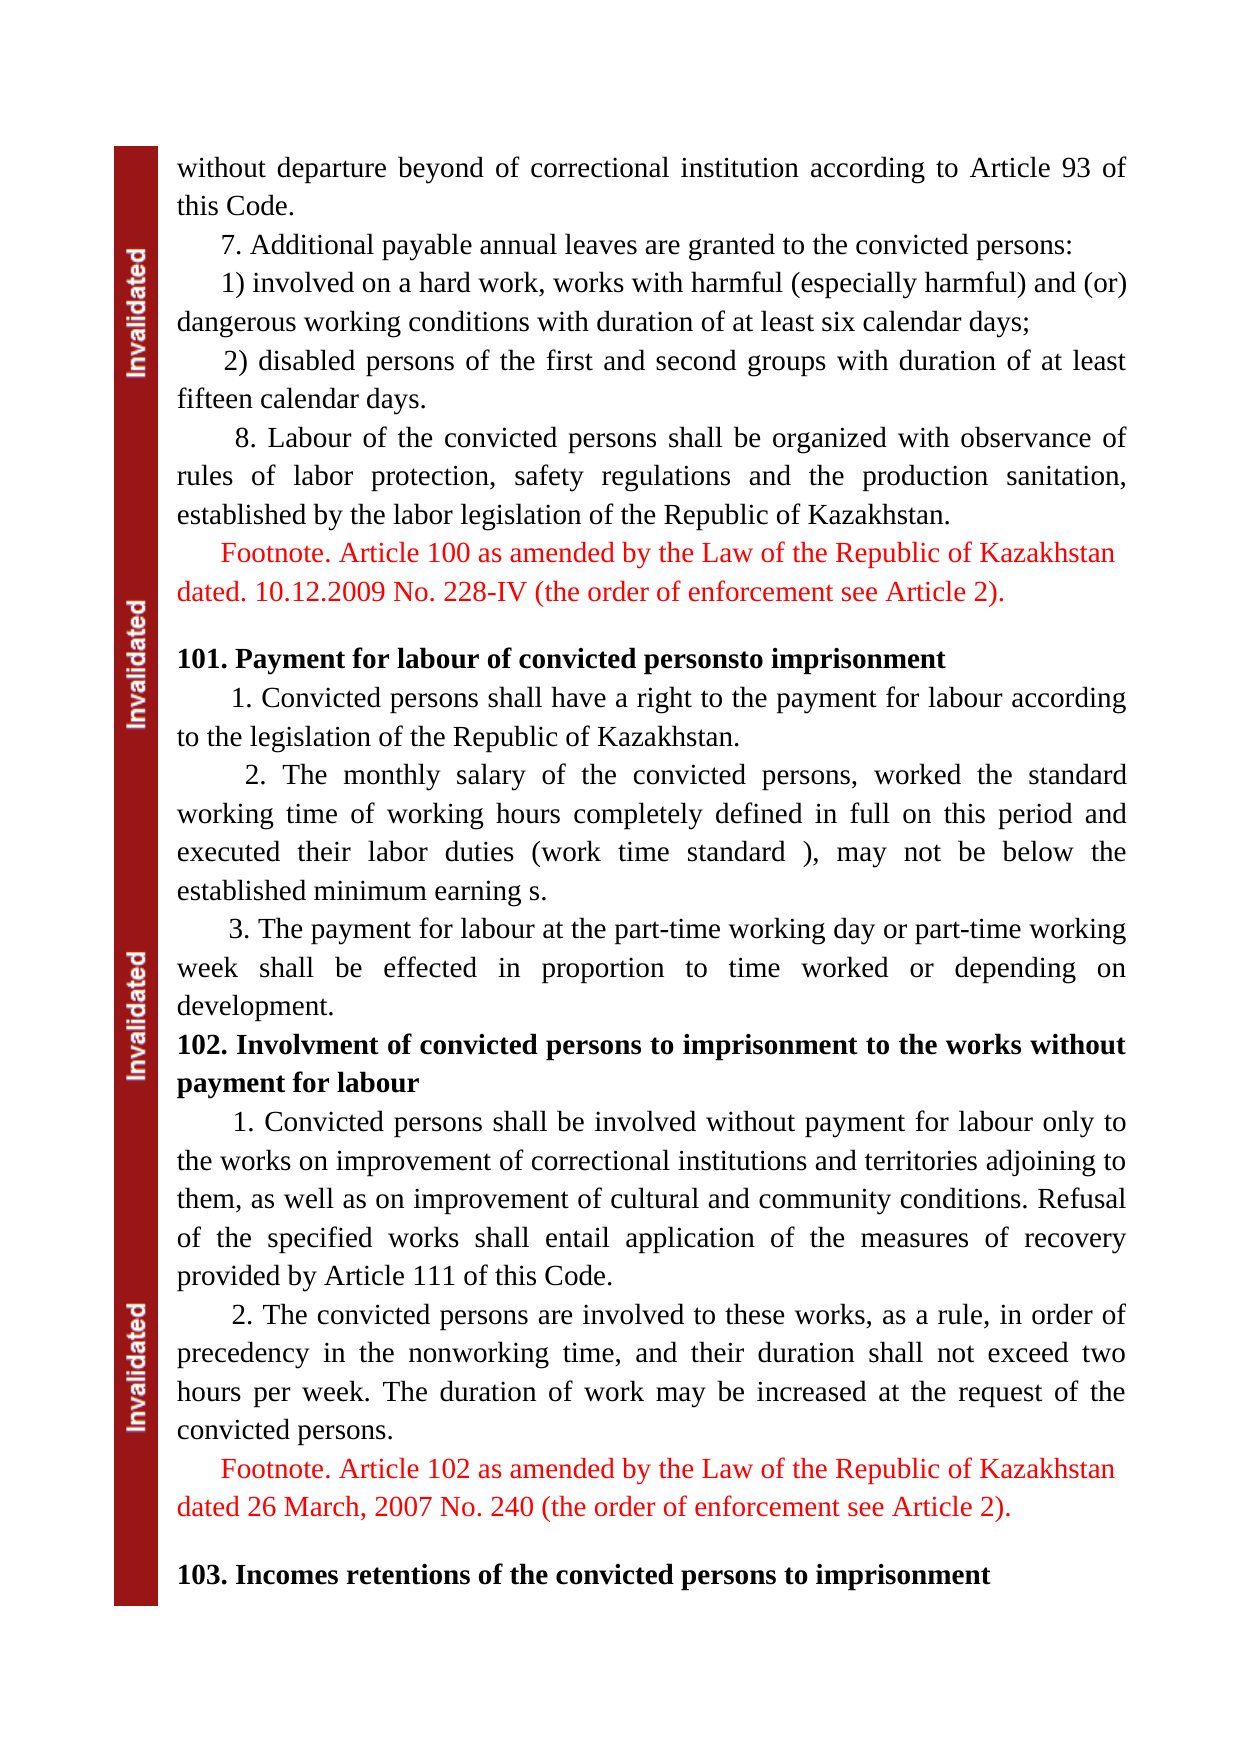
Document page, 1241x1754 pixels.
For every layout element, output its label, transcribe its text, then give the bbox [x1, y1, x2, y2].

text 103. Incomes retentions of the convicted persons to imprisonment [112, 1557, 1128, 1591]
text 2. The monthly salary of the convicted persons, worked the standard working time of working hours completely defined in full on this period and executed their labor duties (work time standard ), may not be below the established minimum earning s. [112, 757, 1128, 906]
picture [114, 146, 158, 150]
text 2. The convicted persons are involved to these works, as a rule, in order of precedency in the nonworking time, and their duration shall not exceed two hours per week. The duration of work may be increased at the request of the convicted persons. [112, 1297, 1128, 1446]
text 1. Convicted persons shall be involved without payment for labour only to the works on improvement of correctional institutions and territories adjoining to them, as well as on improvement of cultural and community conditions. Refusal of the specified works shall entail application of the measures of recovery provided by Article 111 of this Code. [112, 1104, 1128, 1292]
picture [114, 906, 158, 911]
text 1) involved on a hard work, works with harmful (especially harmful) and (or) dangerous working conditions with duration of at least six calendar days; [112, 266, 1128, 338]
picture [114, 338, 158, 343]
picture [114, 1446, 158, 1451]
text 7. Additional payable annual leaves are granted to the convicted persons: [112, 227, 1128, 261]
picture [114, 222, 158, 227]
picture [114, 1099, 158, 1104]
picture [114, 1292, 158, 1297]
picture [114, 1022, 158, 1027]
picture [114, 261, 158, 266]
text 2) disabled persons of the first and second groups with duration of at least fifteen calendar days. [112, 343, 1128, 415]
picture [114, 530, 158, 535]
text 3. The payment for labour at the part-time working day or part-time working week shall be effected in proportion to time worked or depending on development. [112, 911, 1128, 1022]
text Footnote. Article 102 as amended by the Law of the Republic of Kazakhstan dated 26 March, 2007 No. 240 (the order of enforcement see Article 2). [112, 1451, 1128, 1553]
text 8. Labour of the convicted persons shall be organized with observance of rules of labor protection, safety regulations and the production sanitation, established by the labor legislation of the Republic of Kazakhstan. [112, 420, 1128, 530]
picture [114, 415, 158, 420]
picture [114, 1553, 158, 1557]
text 1. Convicted persons shall have a right to the payment for labour according to the legislation of the Republic of Kazakhstan. [112, 680, 1128, 752]
picture [114, 1591, 158, 1606]
picture [114, 675, 158, 680]
text Footnote. Article 100 as amended by the Law of the Republic of Kazakhstan dated. 10.12.2009 No. 228-IV (the order of enforcement see Article 2). [112, 535, 1128, 638]
text 102. Involvment of convicted persons to imprisonment to the works without payment for labour [112, 1027, 1128, 1099]
text 101. Payment for labour of convicted personsto imprisonment [112, 642, 1128, 675]
picture [114, 638, 158, 642]
picture [114, 752, 158, 757]
